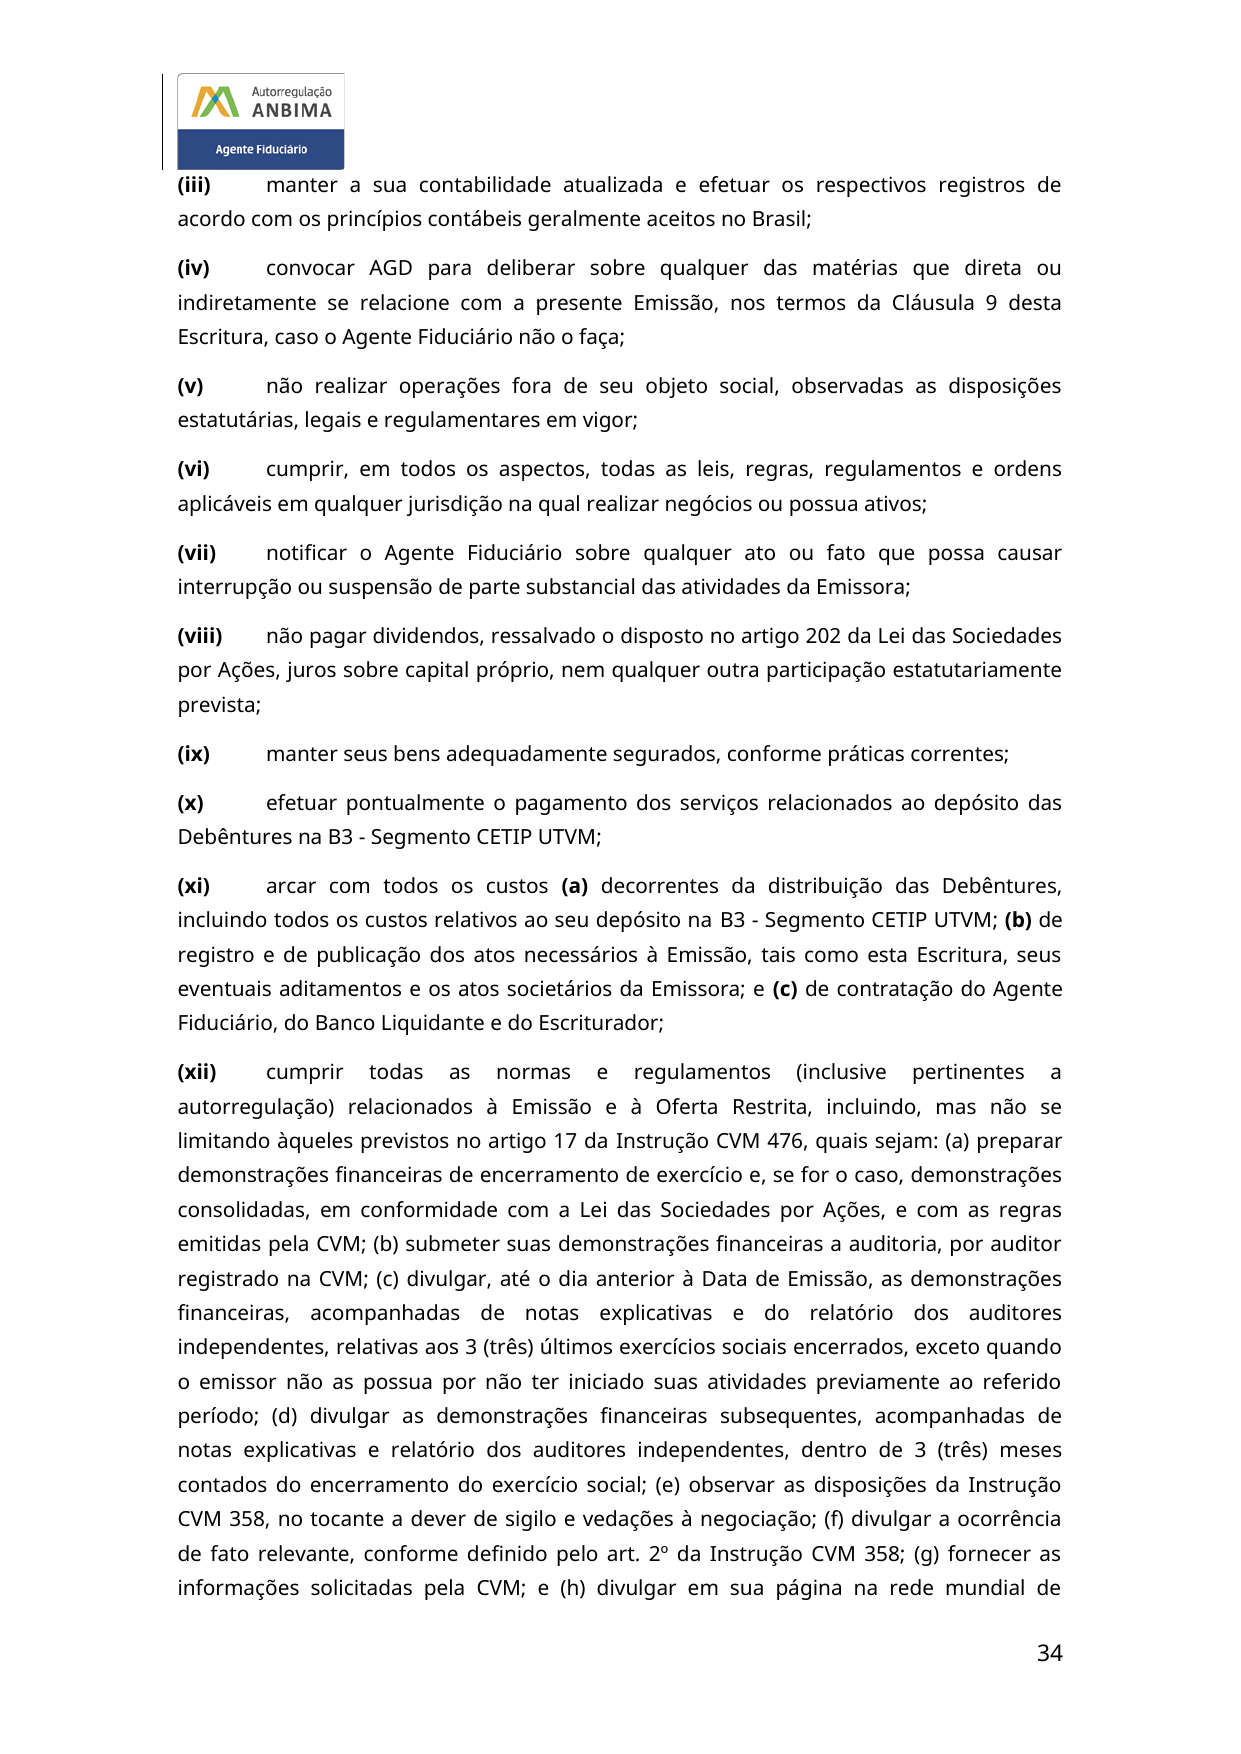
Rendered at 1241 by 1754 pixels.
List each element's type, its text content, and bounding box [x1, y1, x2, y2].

list arcar com todos os custos (a) decorrentes da distribuição das Debêntures, incluindo todos os custos relativos ao seu depósito na B3 - Segmento CETIP UTVM; (b) de registro e de publicação dos atos necessários à Emissão, tais como esta Escritura, seus eventuais aditamentos e os atos societários da Emissora; e (c) de contratação do Agente Fiduciário, do Banco Liquidante e do Escriturador; [177, 871, 1063, 1037]
list efetuar pontualmente o pagamento dos serviços relacionados ao depósito das Debêntures na B3 - Segmento CETIP UTVM; [177, 788, 1063, 851]
list notificar o Agente Fiduciário sobre qualquer ato ou fato que possa causar interrupção ou suspensão de parte substancial das atividades da Emissora; [177, 538, 1063, 601]
list não realizar operações fora de seu objeto social, observadas as disposições estatutárias, legais e regulamentares em vigor; [177, 371, 1063, 434]
list cumprir, em todos os aspectos, todas as leis, regras, regulamentos e ordens aplicáveis em qualquer jurisdição na qual realizar negócios ou possua ativos; [177, 454, 1063, 517]
list não pagar dividendos, ressalvado o disposto no artigo 202 da Lei das Sociedades por Ações, juros sobre capital próprio, nem qualquer outra participação estatutariamente prevista; [177, 621, 1063, 718]
list manter seus bens adequadamente segurados, conforme práticas correntes; [177, 739, 1063, 767]
list convocar AGD para deliberar sobre qualquer das matérias que direta ou indiretamente se relacione com a presente Emissão, nos termos da Cláusula 9 desta Escritura, caso o Agente Fiduciário não o faça; [177, 253, 1063, 351]
picture [177, 73, 345, 170]
list manter a sua contabilidade atualizada e efetuar os respectivos registros de acordo com os princípios contábeis geralmente aceitos no Brasil; [177, 170, 1063, 233]
